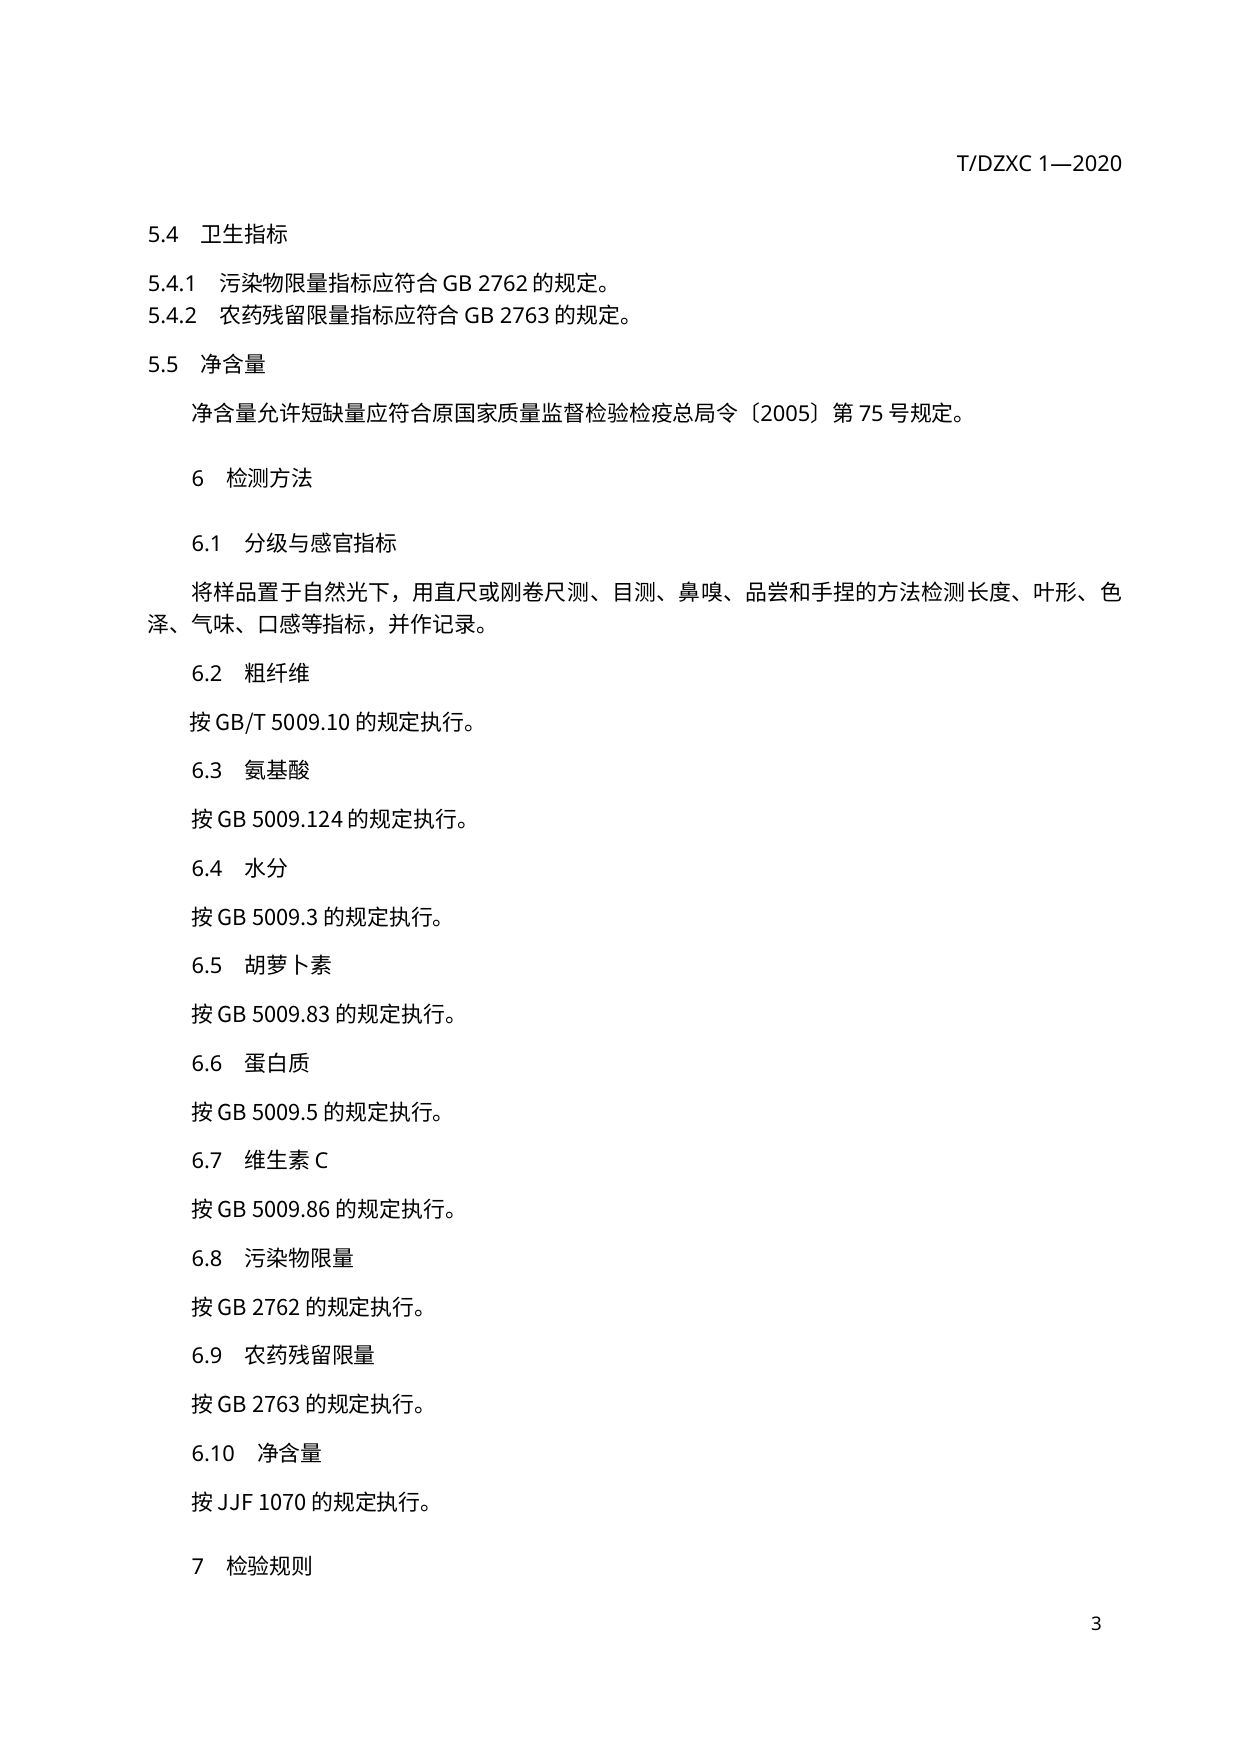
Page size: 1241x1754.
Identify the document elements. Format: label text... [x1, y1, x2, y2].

text 维生素C [148, 1143, 1122, 1175]
text 蛋白质 [148, 1045, 1122, 1078]
text 按GB 2763的规定执行。 [148, 1387, 1122, 1419]
text 将样品置于自然光下，用直尺或刚卷尺测、目测、鼻嗅、品尝和手捏的方法检测长度、叶形、色泽、气味、口感等指标，并作记录。 [148, 574, 1122, 639]
text 按GB 5009.3的规定执行。 [148, 899, 1122, 932]
text 按GB/T 5009.10的规定执行。 [148, 704, 1122, 737]
text 按GB 5009.124的规定执行。 [148, 802, 1122, 834]
text 按GB 5009.86的规定执行。 [148, 1192, 1122, 1224]
text 按GB 5009.83的规定执行。 [148, 997, 1122, 1029]
text 按JJF 1070的规定执行。 [148, 1484, 1122, 1517]
text 净含量 [148, 347, 1122, 379]
text 按GB 5009.5的规定执行。 [148, 1094, 1122, 1127]
text 检测方法 [148, 460, 1122, 493]
text 胡萝卜素 [148, 948, 1122, 980]
text 分级与感官指标 [148, 525, 1122, 558]
list 污染物限量指标应符合GB 2762的规定。 [148, 265, 1122, 298]
text 污染物限量 [148, 1240, 1122, 1273]
text 农药残留限量 [148, 1338, 1122, 1370]
text 检验规则 [148, 1549, 1122, 1582]
text 卫生指标 [148, 217, 1122, 249]
text 氨基酸 [148, 753, 1122, 785]
text 按GB 2762的规定执行。 [148, 1289, 1122, 1322]
text 水分 [148, 850, 1122, 883]
text 粗纤维 [148, 655, 1122, 688]
text 净含量 [148, 1435, 1122, 1468]
list 农药残留限量指标应符合GB 2763的规定。 [148, 298, 1122, 330]
text 净含量允许短缺量应符合原国家质量监督检验检疫总局令〔2005〕第75号规定。 [148, 395, 1122, 428]
